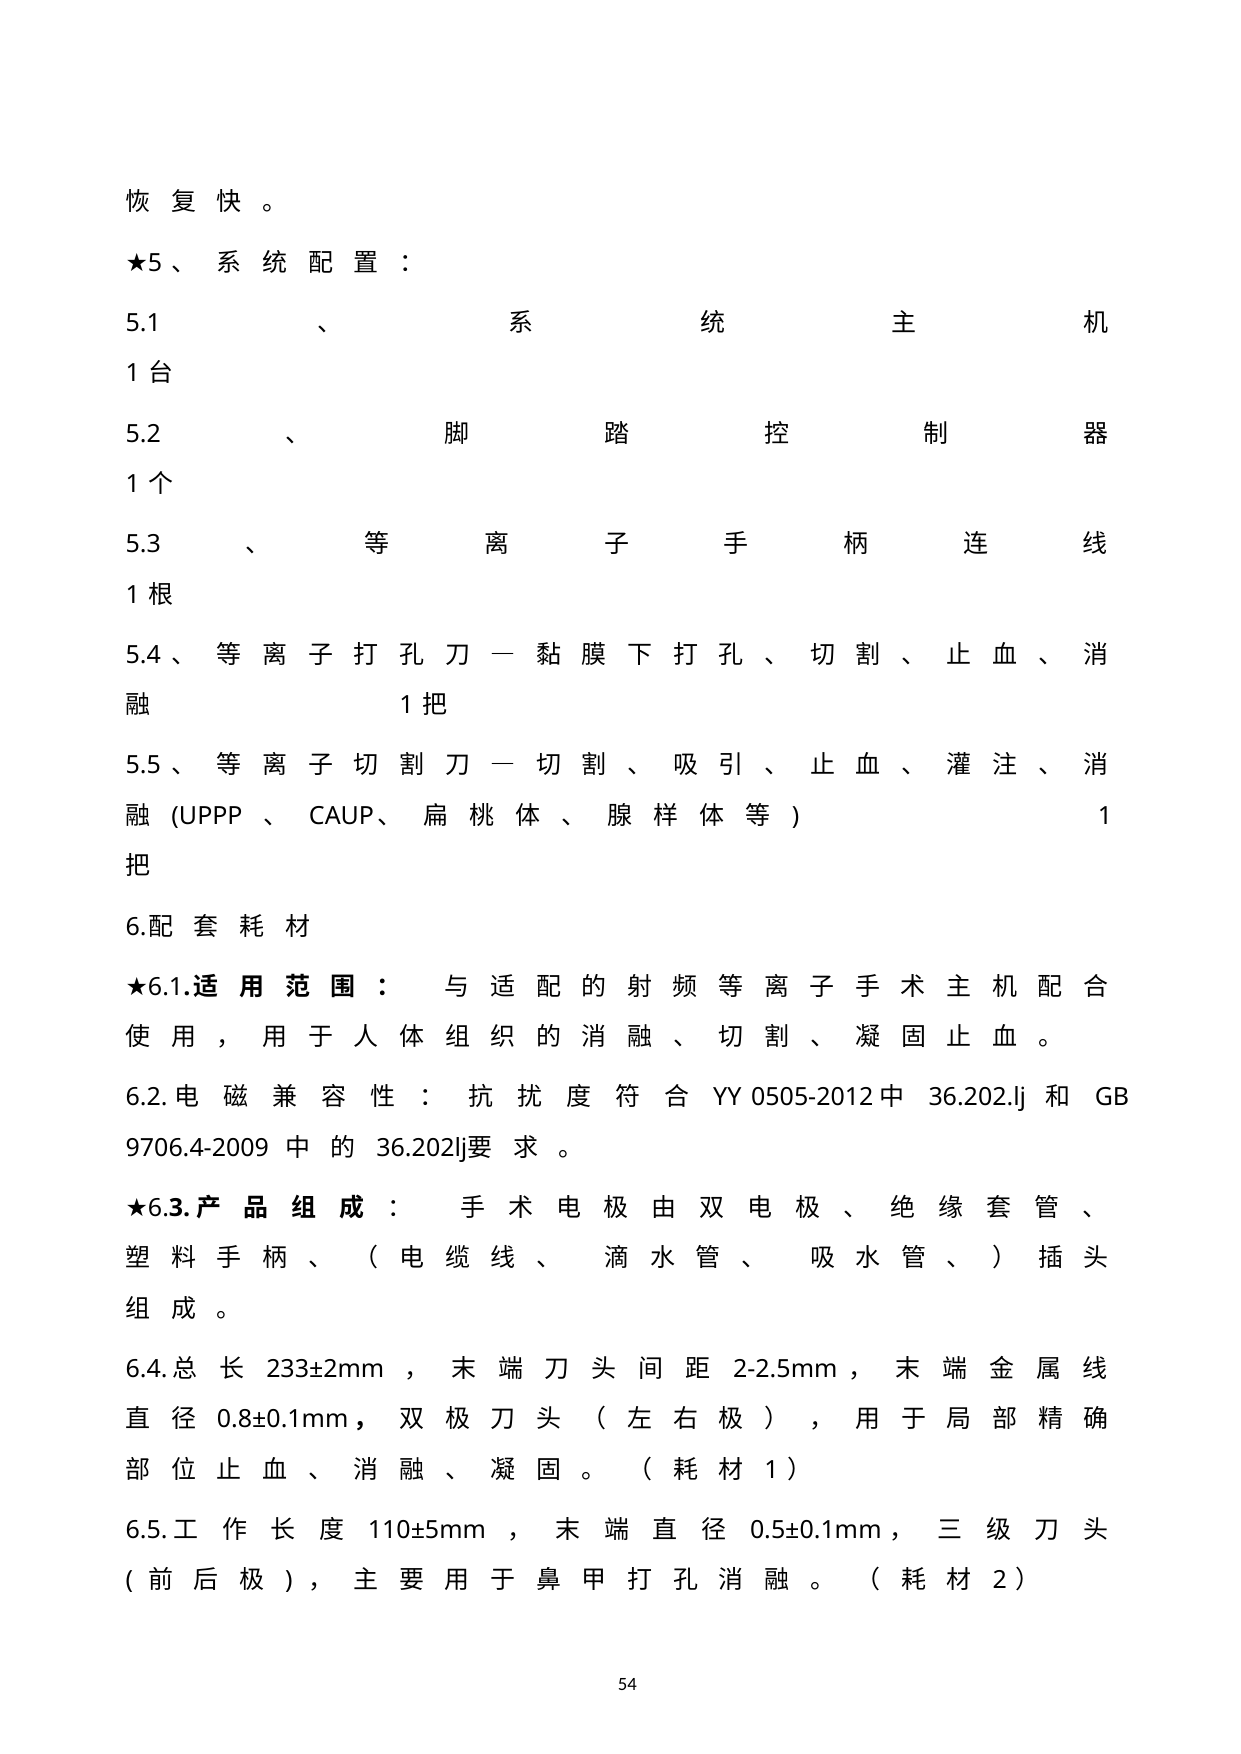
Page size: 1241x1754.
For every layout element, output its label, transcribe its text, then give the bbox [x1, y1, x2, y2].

text 6.配套耗材 [125, 899, 1129, 949]
text ★6.1.适用范围： 与适配的射频等离子手术主机配合使用，用于人体组织的消融、切割、凝固止血。 [125, 959, 1129, 1060]
text 5.3、等离子手柄连线 1根 [125, 517, 1129, 617]
text 6.5.工作长度110±5mm，末端直径0.5±0.1mm，三级刀头(前后极)，主要用于鼻甲打孔消融。（耗材2） [125, 1502, 1129, 1603]
text ★5、系统配置： [125, 235, 1129, 286]
text 5.4、等离子打孔刀—黏膜下打孔、切割、止血、消融 1把 [125, 627, 1129, 728]
text 5.1、系统主机 1台 [125, 296, 1129, 396]
text 5.2、脚踏控制器 1个 [125, 406, 1129, 507]
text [125, 175, 1129, 225]
text ★6.3.产品组成： 手术电极由双电极、绝缘套管、 塑料手柄、（电缆线、 滴水管、 吸水管、）插头组成。 [125, 1181, 1129, 1331]
text 6.2.电磁兼容性：抗扰度符合YY 0505-2012中36.202.lj和GB 9706.4-2009中的36.202lj要求。 [125, 1070, 1129, 1171]
text 5.5、等离子切割刀—切割、吸引、止血、灌注、消融(UPPP、CAUP、扁桃体、腺样体等) 1把 [125, 738, 1129, 889]
text 6.4.总长233±2mm，末端刀头间距2-2.5mm，末端金属线直径0.8±0.1mm，双极刀头（左右极），用于局部精确部位止血、消融、凝固。（耗材1） [125, 1341, 1129, 1492]
